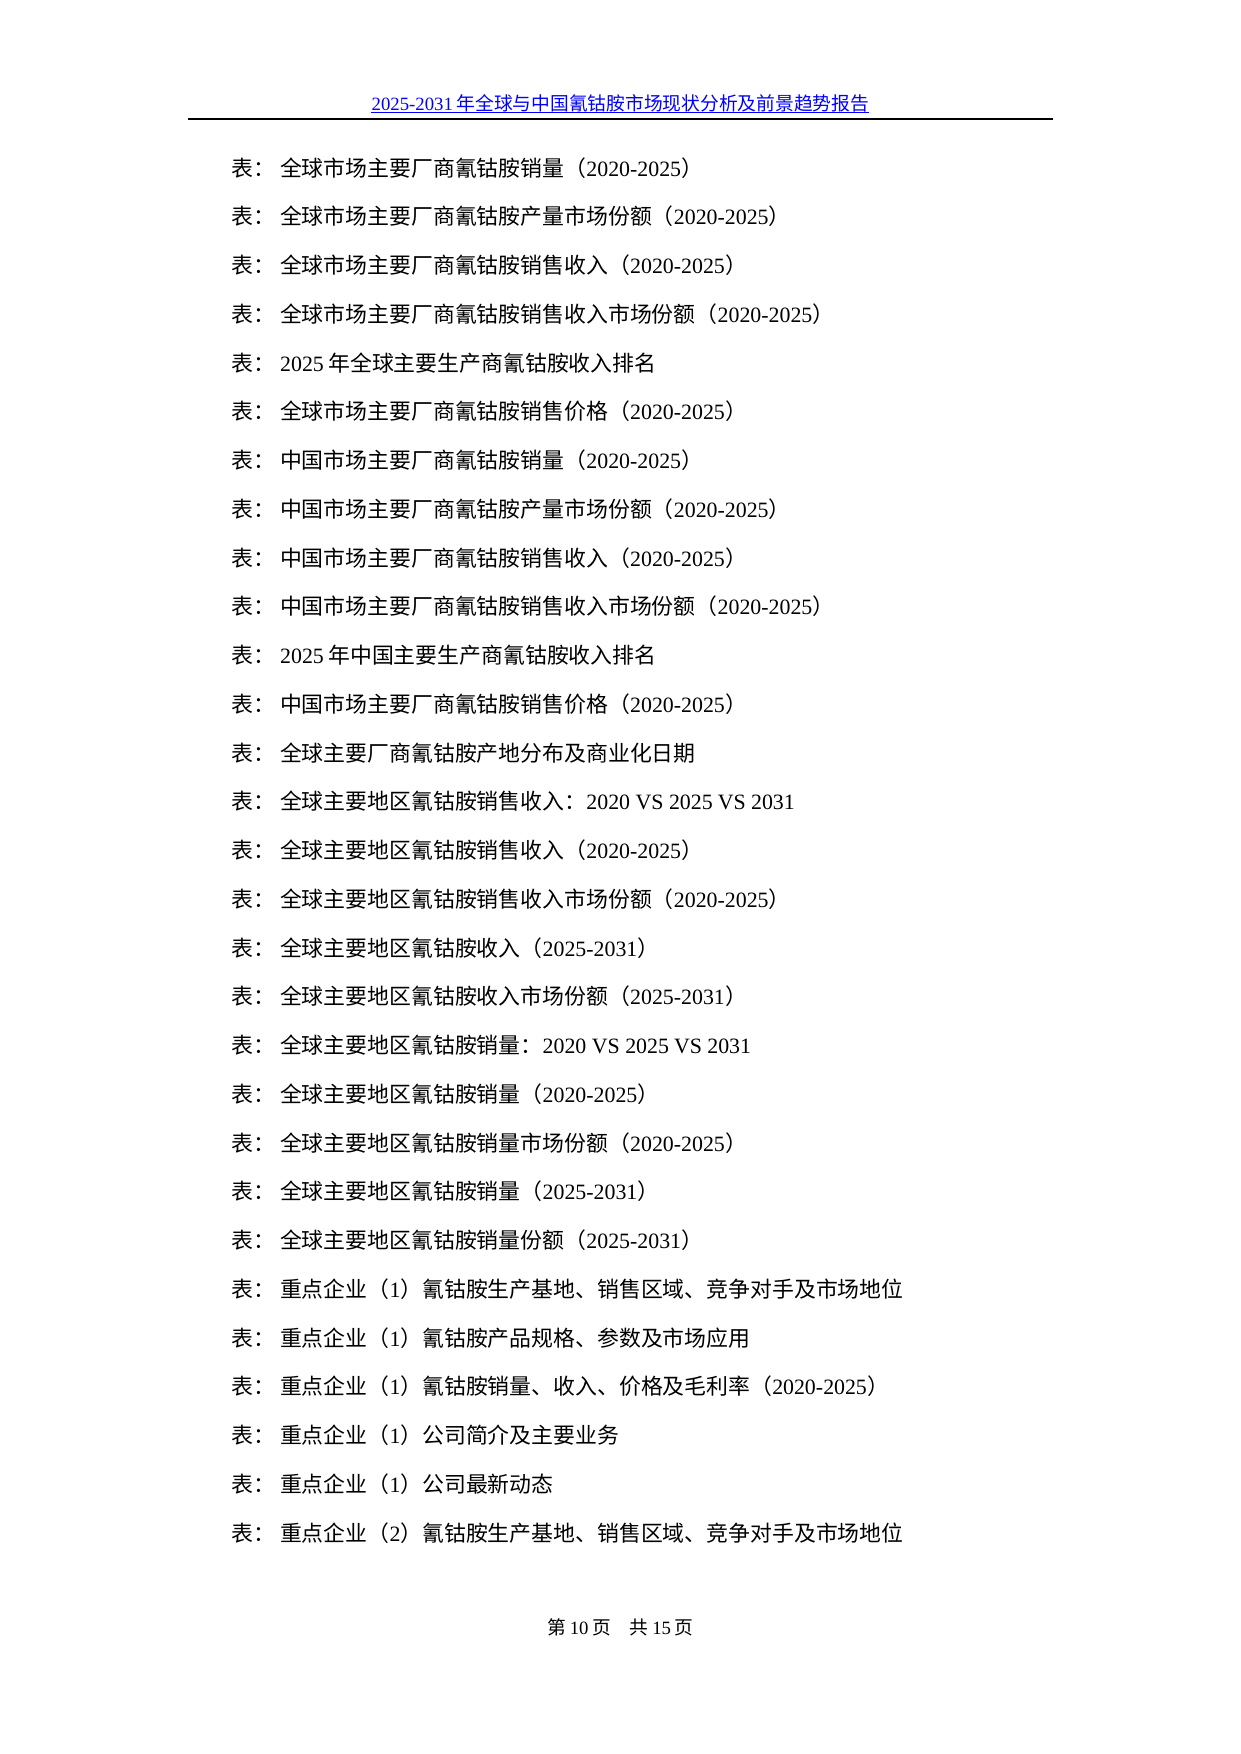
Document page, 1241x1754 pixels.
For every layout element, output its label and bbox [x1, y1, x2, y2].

text [187, 150, 1053, 1548]
